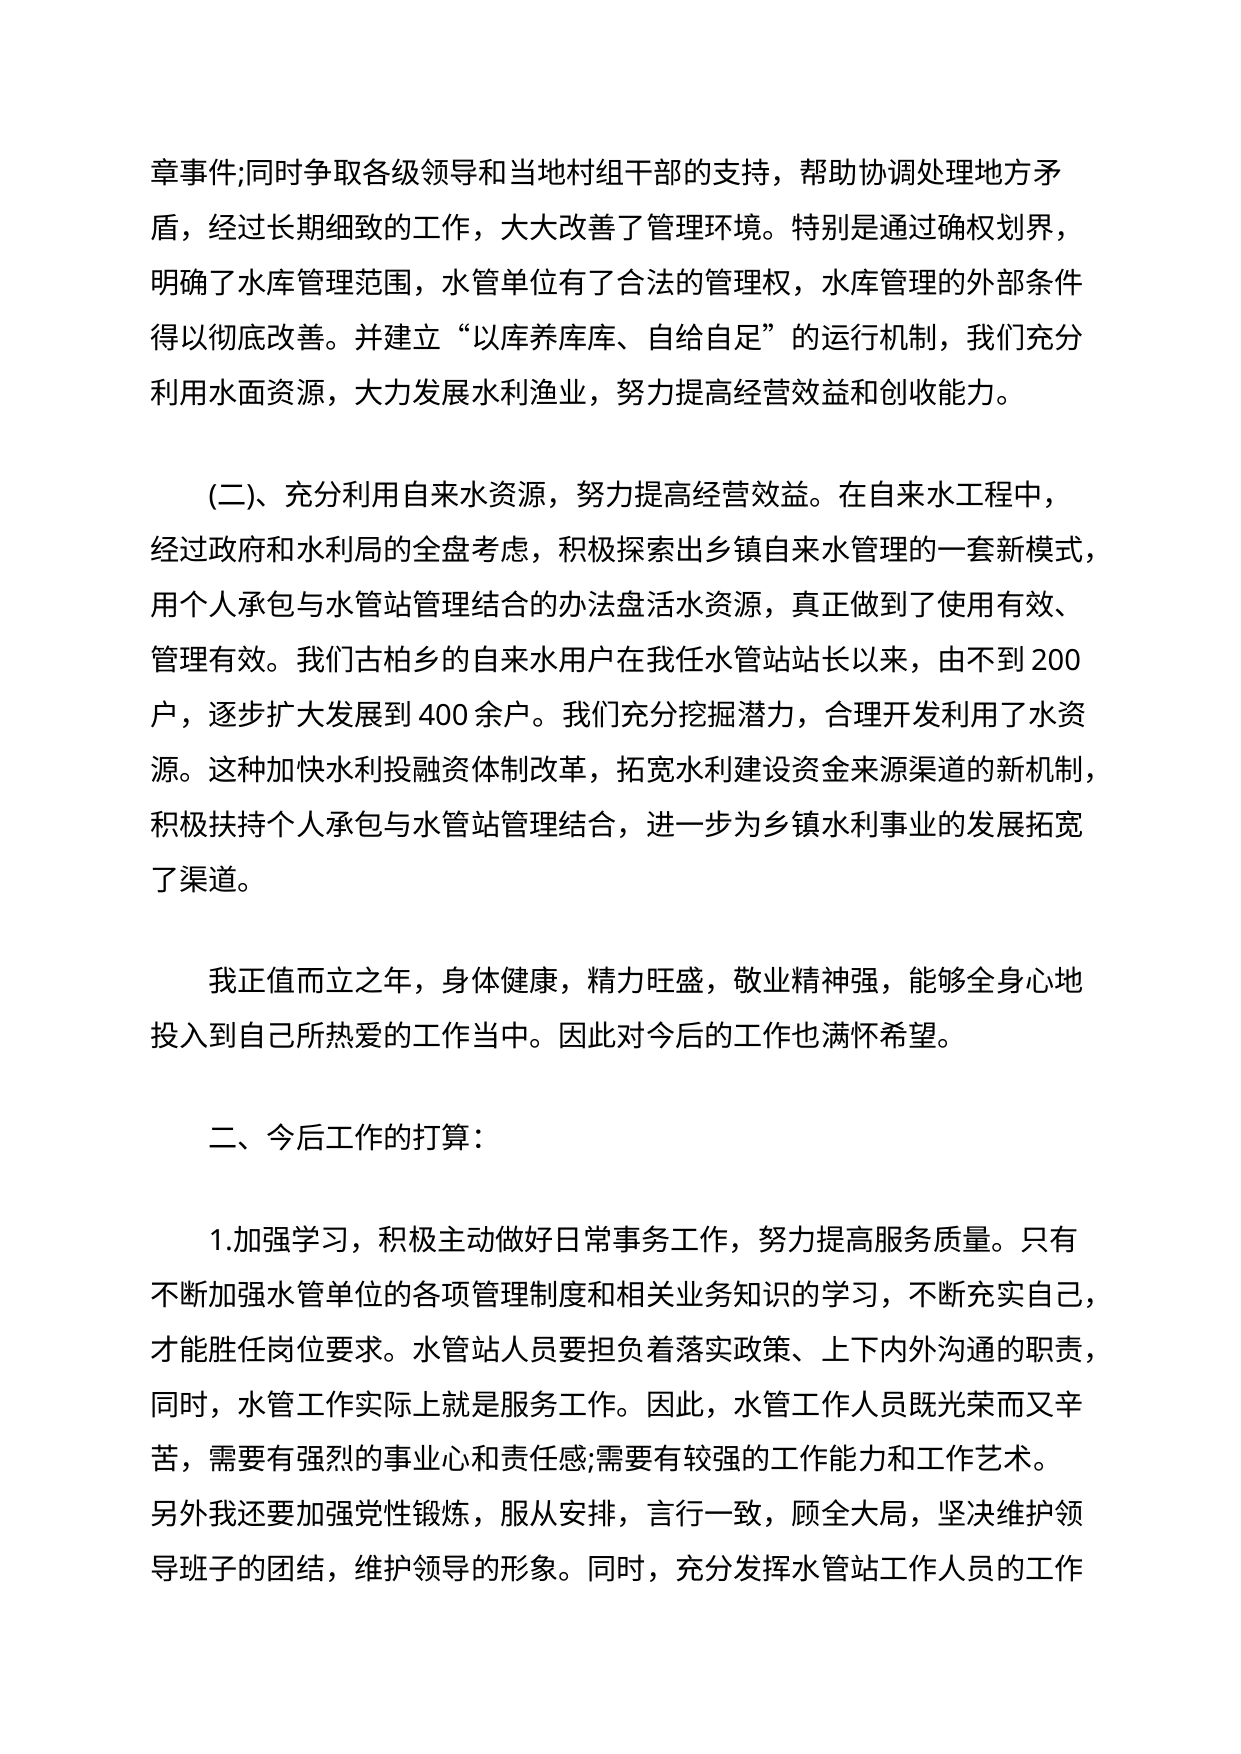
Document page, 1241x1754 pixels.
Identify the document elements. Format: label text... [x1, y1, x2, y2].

text (二)、充分利用自来水资源，努力提高经营效益。在自来水工程中，经过政府和水利局的全盘考虑，积极探索出乡镇自来水管理的一套新模式，用个人承包与水管站管理结合的办法盘活水资源，真正做到了使用有效、管理有效。我们古柏乡的自来水用户在我任水管站站长以来，由不到200户，逐步扩大发展到400余户。我们充分挖掘潜力，合理开发利用了水资源。这种加快水利投融资体制改革，拓宽水利建设资金来源渠道的新机制，积极扶持个人承包与水管站管理结合，进一步为乡镇水利事业的发展拓宽了渠道。 [150, 471, 1090, 898]
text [150, 1216, 1090, 1588]
text 二、今后工作的打算： [150, 1114, 1090, 1157]
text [150, 150, 1090, 412]
text 我正值而立之年，身体健康，精力旺盛，敬业精神强，能够全身心地投入到自己所热爱的工作当中。因此对今后的工作也满怀希望。 [150, 958, 1090, 1055]
